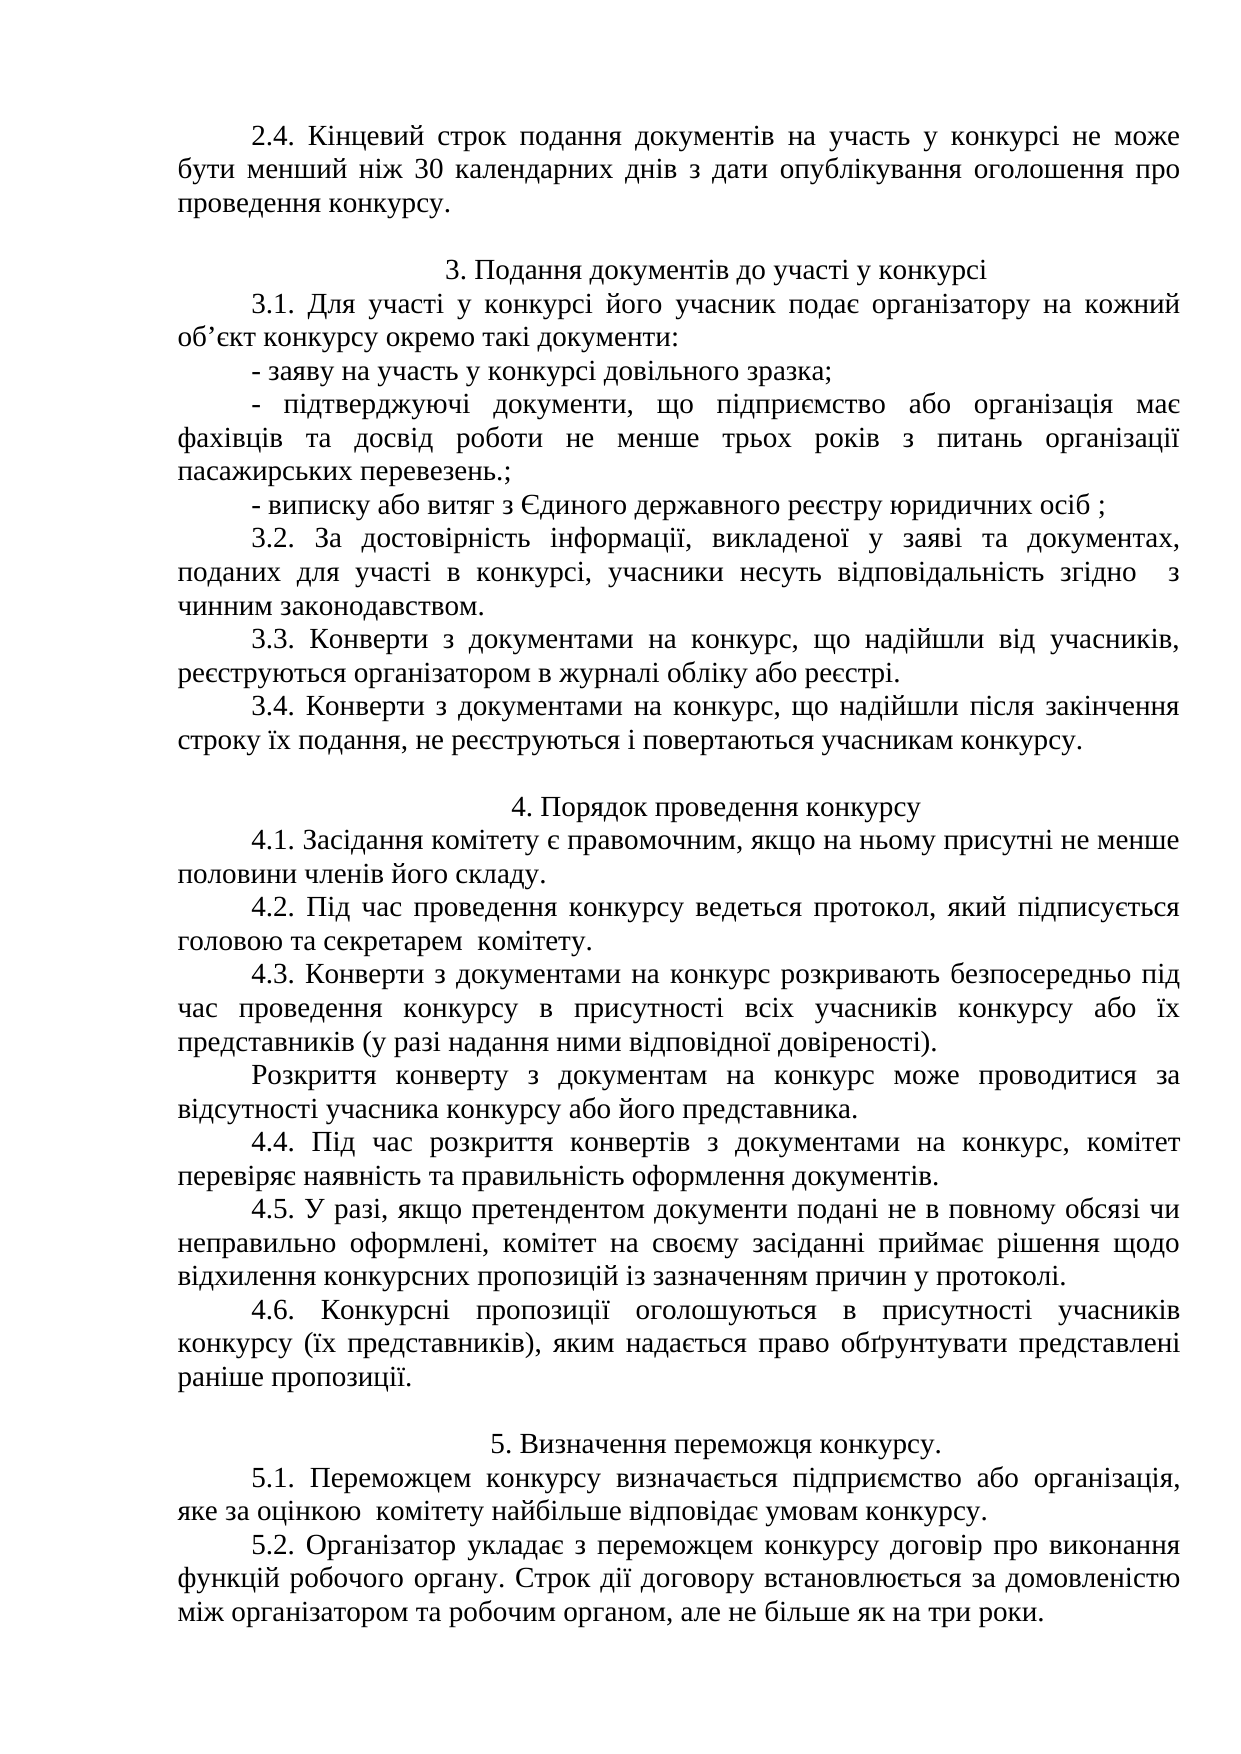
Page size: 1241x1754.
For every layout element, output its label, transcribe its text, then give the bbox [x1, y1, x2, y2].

text - заяву на участь у конкурсі довільного зразка; [177, 353, 1181, 386]
text 5.1. Переможцем конкурсу визначається підприємство або організація, яке за оцінкою комітету найбільше відповідає умовам конкурсу. [177, 1460, 1181, 1527]
text 4. Порядок проведення конкурсу [177, 789, 1181, 822]
text 3.1. Для участі у конкурсі його учасник подає організатору на кожний об’єкт конкурсу окремо такі документи: [177, 286, 1181, 353]
text 4.4. Під час розкриття конвертів з документами на конкурс, комітет перевіряє наявність та правильність оформлення документів. [177, 1124, 1181, 1191]
text Розкриття конверту з документам на конкурс може проводитися за відсутності учасника конкурсу або його представника. [177, 1057, 1181, 1124]
text 4.1. Засідання комітету є правомочним, якщо на ньому присутні не менше половини членів його складу. [177, 822, 1181, 889]
text 4.2. Під час проведення конкурсу ведеться протокол, який підписується головою та секретарем комітету. [177, 889, 1181, 957]
text 4.3. Конверти з документами на конкурс розкривають безпосередньо під час проведення конкурсу в присутності всіх учасників конкурсу або їх представників (у разі надання ними відповідної довіреності). [177, 957, 1181, 1057]
text - виписку або витяг з Єдиного державного реєстру юридичних осіб ; [177, 487, 1181, 521]
text 3.3. Конверти з документами на конкурс, що надійшли від учасників, реєструються організатором в журналі обліку або реєстрі. [177, 621, 1181, 688]
text - підтверджуючі документи, що підприємство або організація має фахівців та досвід роботи не менше трьох років з питань організації пасажирських перевезень.; [177, 386, 1181, 487]
text 5.2. Організатор укладає з переможцем конкурсу договір про виконання функцій робочого органу. Строк дії договору встановлюється за домовленістю між організатором та робочим органом, але не більше як на три роки. [177, 1527, 1181, 1627]
text 3.4. Конверти з документами на конкурс, що надійшли після закінчення строку їх подання, не реєструються і повертаються учасникам конкурсу. [177, 688, 1181, 755]
text 3.2. За достовірність інформації, викладеної у заяві та документах, поданих для участі в конкурсі, учасники несуть відповідальність згідно з чинним законодавством. [177, 521, 1181, 621]
text 3. Подання документів до участі у конкурсі [177, 252, 1181, 286]
text 2.4. Кінцевий строк подання документів на участь у конкурсі не може бути менший ніж 30 календарних днів з дати опублікування оголошення про проведення конкурсу. [177, 118, 1181, 219]
text 5. Визначення переможця конкурсу. [177, 1426, 1181, 1460]
text 4.5. У разі, якщо претендентом документи подані не в повному обсязі чи неправильно оформлені, комітет на своєму засіданні приймає рішення щодо відхилення конкурсних пропозицій із зазначенням причин у протоколі. [177, 1191, 1181, 1292]
text 4.6. Конкурсні пропозиції оголошуються в присутності учасників конкурсу (їх представників), яким надається право обґрунтувати представлені раніше пропозиції. [177, 1292, 1181, 1393]
